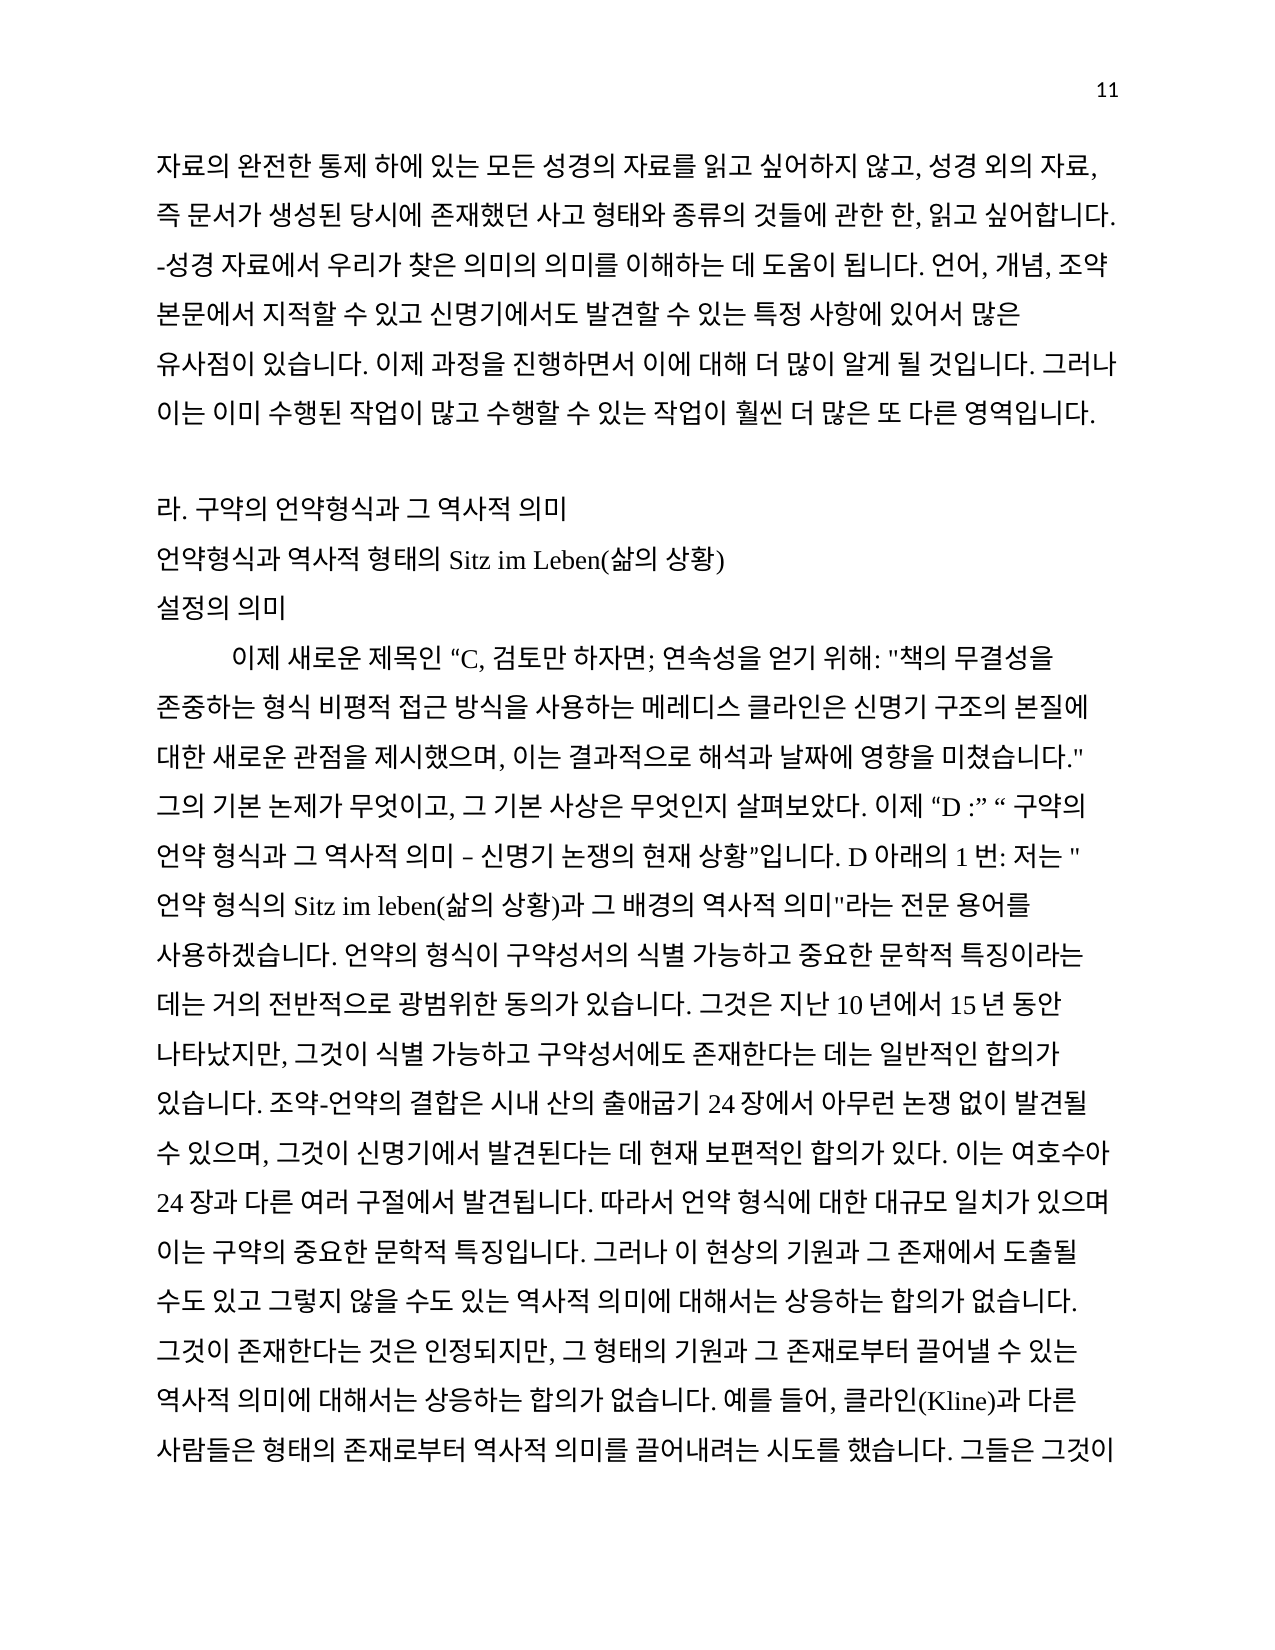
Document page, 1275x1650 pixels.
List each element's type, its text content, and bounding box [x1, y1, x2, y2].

text 라. 구약의 언약형식과 그 역사적 의미 [156, 493, 1118, 527]
text 설정의 의미 [156, 592, 1118, 626]
text 언약형식과 역사적 형태의 Sitz im Leben(삶의 상황) [156, 543, 1118, 576]
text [156, 150, 1118, 430]
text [156, 642, 1118, 1467]
